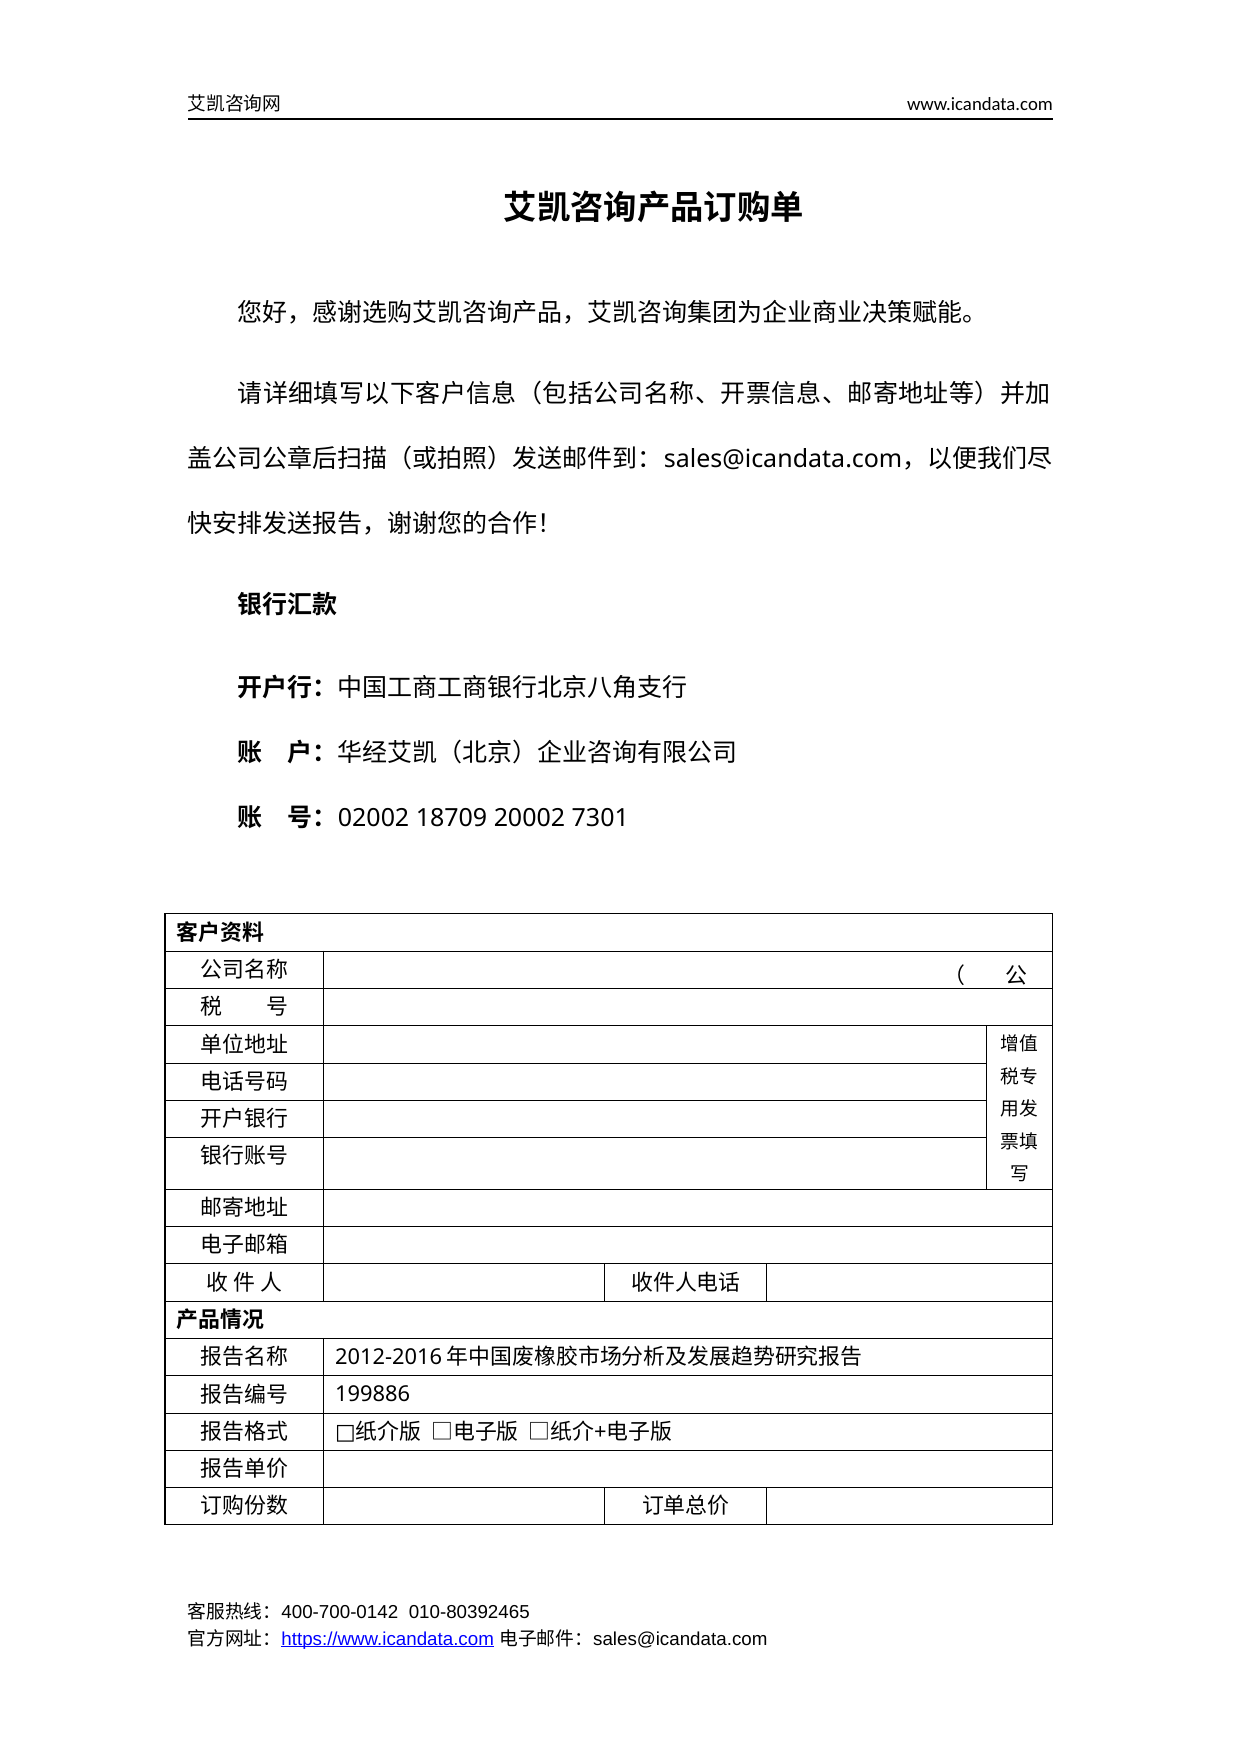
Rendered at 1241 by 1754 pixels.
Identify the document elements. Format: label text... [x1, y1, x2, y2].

table_cell 订单总价 [605, 1488, 766, 1524]
table_cell [324, 989, 1052, 1025]
table_header 客户资料 [166, 914, 1052, 951]
table_cell 报告格式 [166, 1414, 323, 1450]
text 账 号：02002 18709 20002 7301 [187, 783, 1053, 848]
table_cell [324, 1451, 1052, 1487]
table_cell 电话号码 [166, 1064, 323, 1100]
table_cell 银行账号 [166, 1138, 323, 1189]
table_cell 2012-2016年中国废橡胶市场分析及发展趋势研究报告 [324, 1339, 1052, 1375]
table_cell [767, 1488, 1052, 1524]
table_cell 增值税专用发票填写 [987, 1026, 1052, 1189]
table_cell [324, 952, 1052, 988]
table_cell [767, 1264, 1052, 1301]
text 请详细填写以下客户信息（包括公司名称、开票信息、邮寄地址等）并加盖公司公章后扫描（或拍照）发送邮件到：sales@icandata.com，以便我们尽快安排发送报告，谢谢您的合作！ [187, 359, 1053, 554]
table_cell [324, 1227, 1052, 1263]
table_cell 收件人电话 [605, 1264, 766, 1301]
table_cell [324, 1264, 604, 1301]
table_cell 开户银行 [166, 1101, 323, 1137]
table_cell 报告名称 [166, 1339, 323, 1375]
table_cell [324, 1101, 986, 1137]
table_cell 报告单价 [166, 1451, 323, 1487]
table_cell [324, 1488, 604, 1524]
table_cell □纸介版 □电子版 □纸介+电子版 [324, 1414, 1052, 1450]
table_cell [324, 1138, 986, 1189]
table_cell 产品情况 [166, 1302, 1052, 1338]
table_cell 邮寄地址 [166, 1190, 323, 1226]
table_cell 收 件 人 [166, 1264, 323, 1301]
text 您好，感谢选购艾凯咨询产品，艾凯咨询集团为企业商业决策赋能。 [187, 278, 1053, 343]
text 艾凯咨询产品订购单 [187, 172, 1053, 237]
table_cell 电子邮箱 [166, 1227, 323, 1263]
text 账 户：华经艾凯（北京）企业咨询有限公司 [187, 718, 1053, 783]
table_cell 199886 [324, 1376, 1052, 1412]
table_cell [324, 1190, 1052, 1226]
table_cell 报告编号 [166, 1376, 323, 1412]
text 银行汇款 [187, 570, 1053, 635]
table_cell 公司名称 [166, 952, 323, 988]
text 开户行：中国工商工商银行北京八角支行 [187, 653, 1053, 718]
table_cell 单位地址 [166, 1026, 323, 1062]
table_cell 税 号 [166, 989, 323, 1025]
table_cell 订购份数 [166, 1488, 323, 1524]
table_cell [324, 1064, 986, 1100]
table_cell [324, 1026, 986, 1062]
